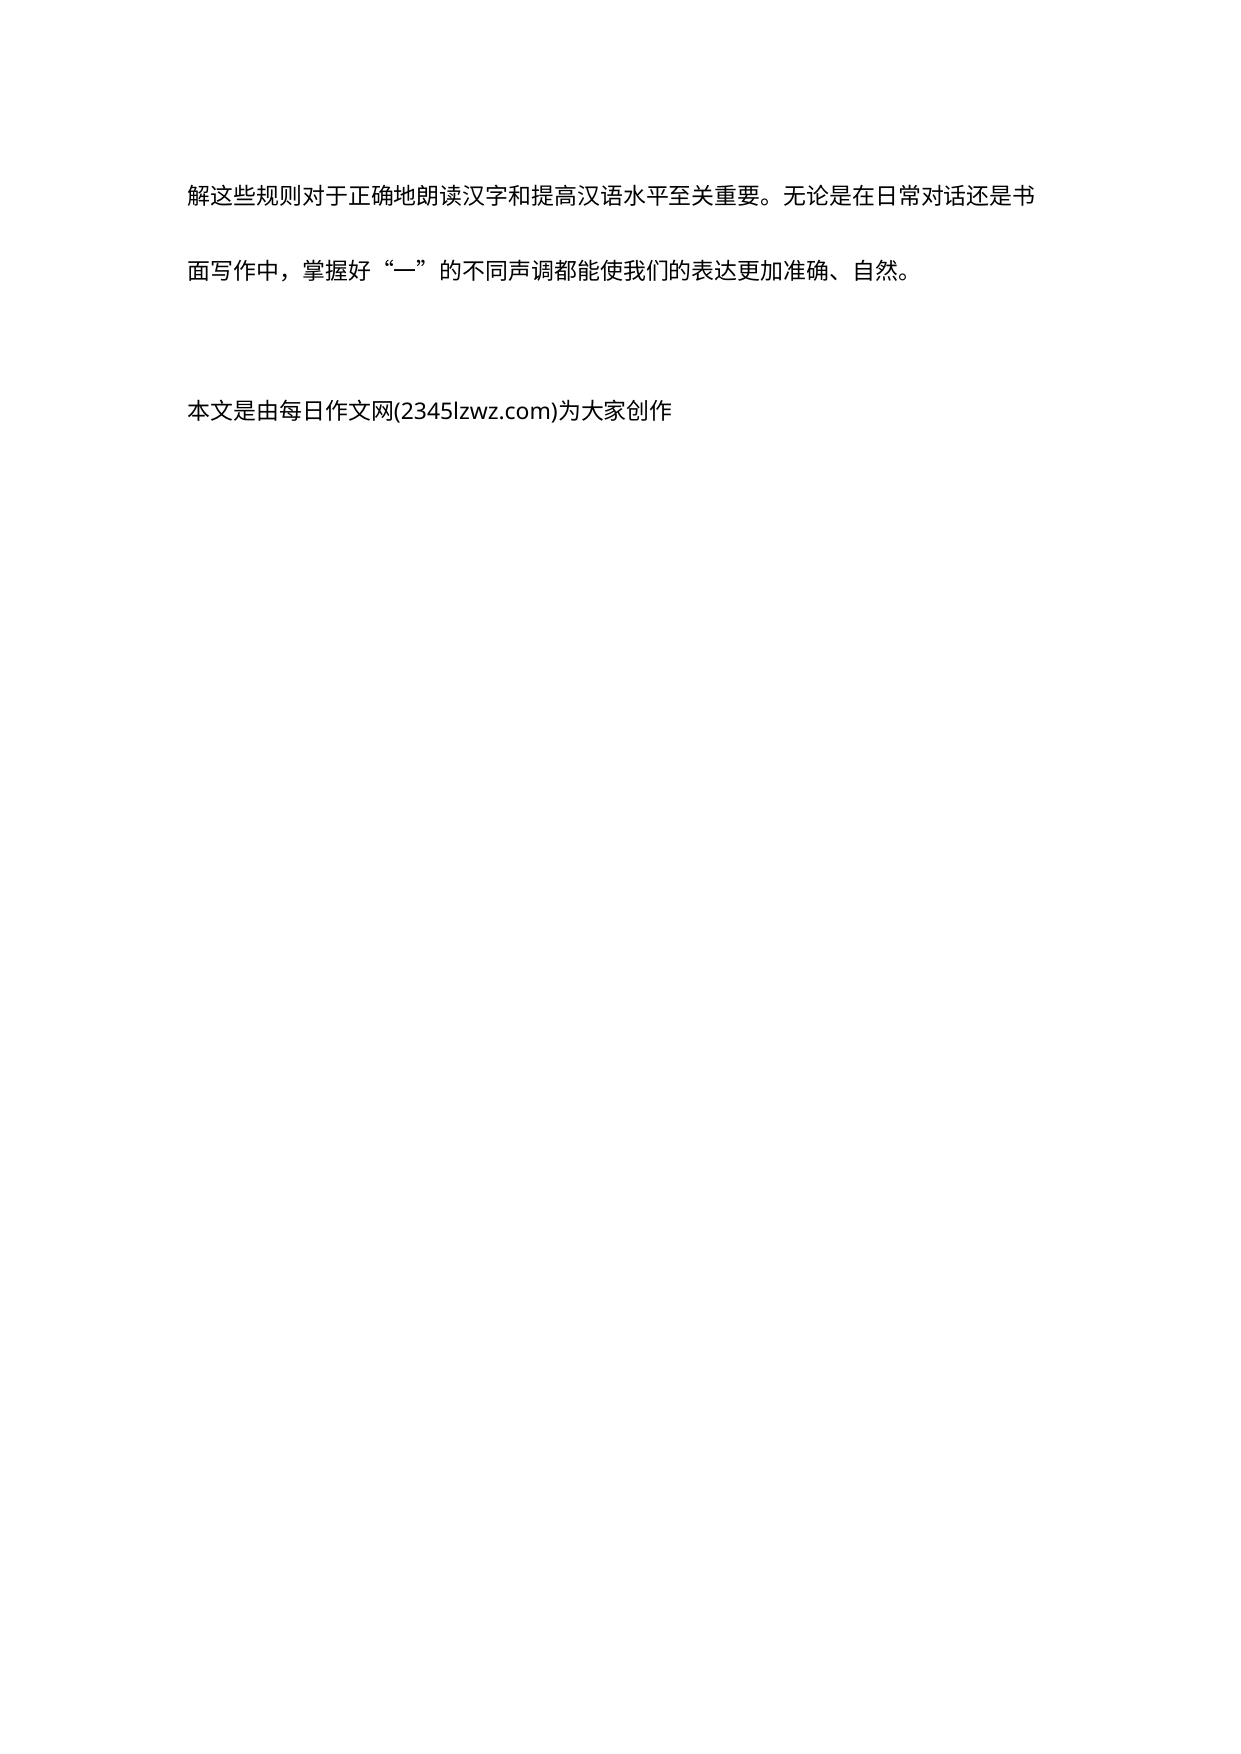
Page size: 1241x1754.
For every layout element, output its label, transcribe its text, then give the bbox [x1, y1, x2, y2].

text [187, 162, 1053, 302]
text 本文是由每日作文网(2345lzwz.com)为大家创作 [187, 377, 1053, 442]
